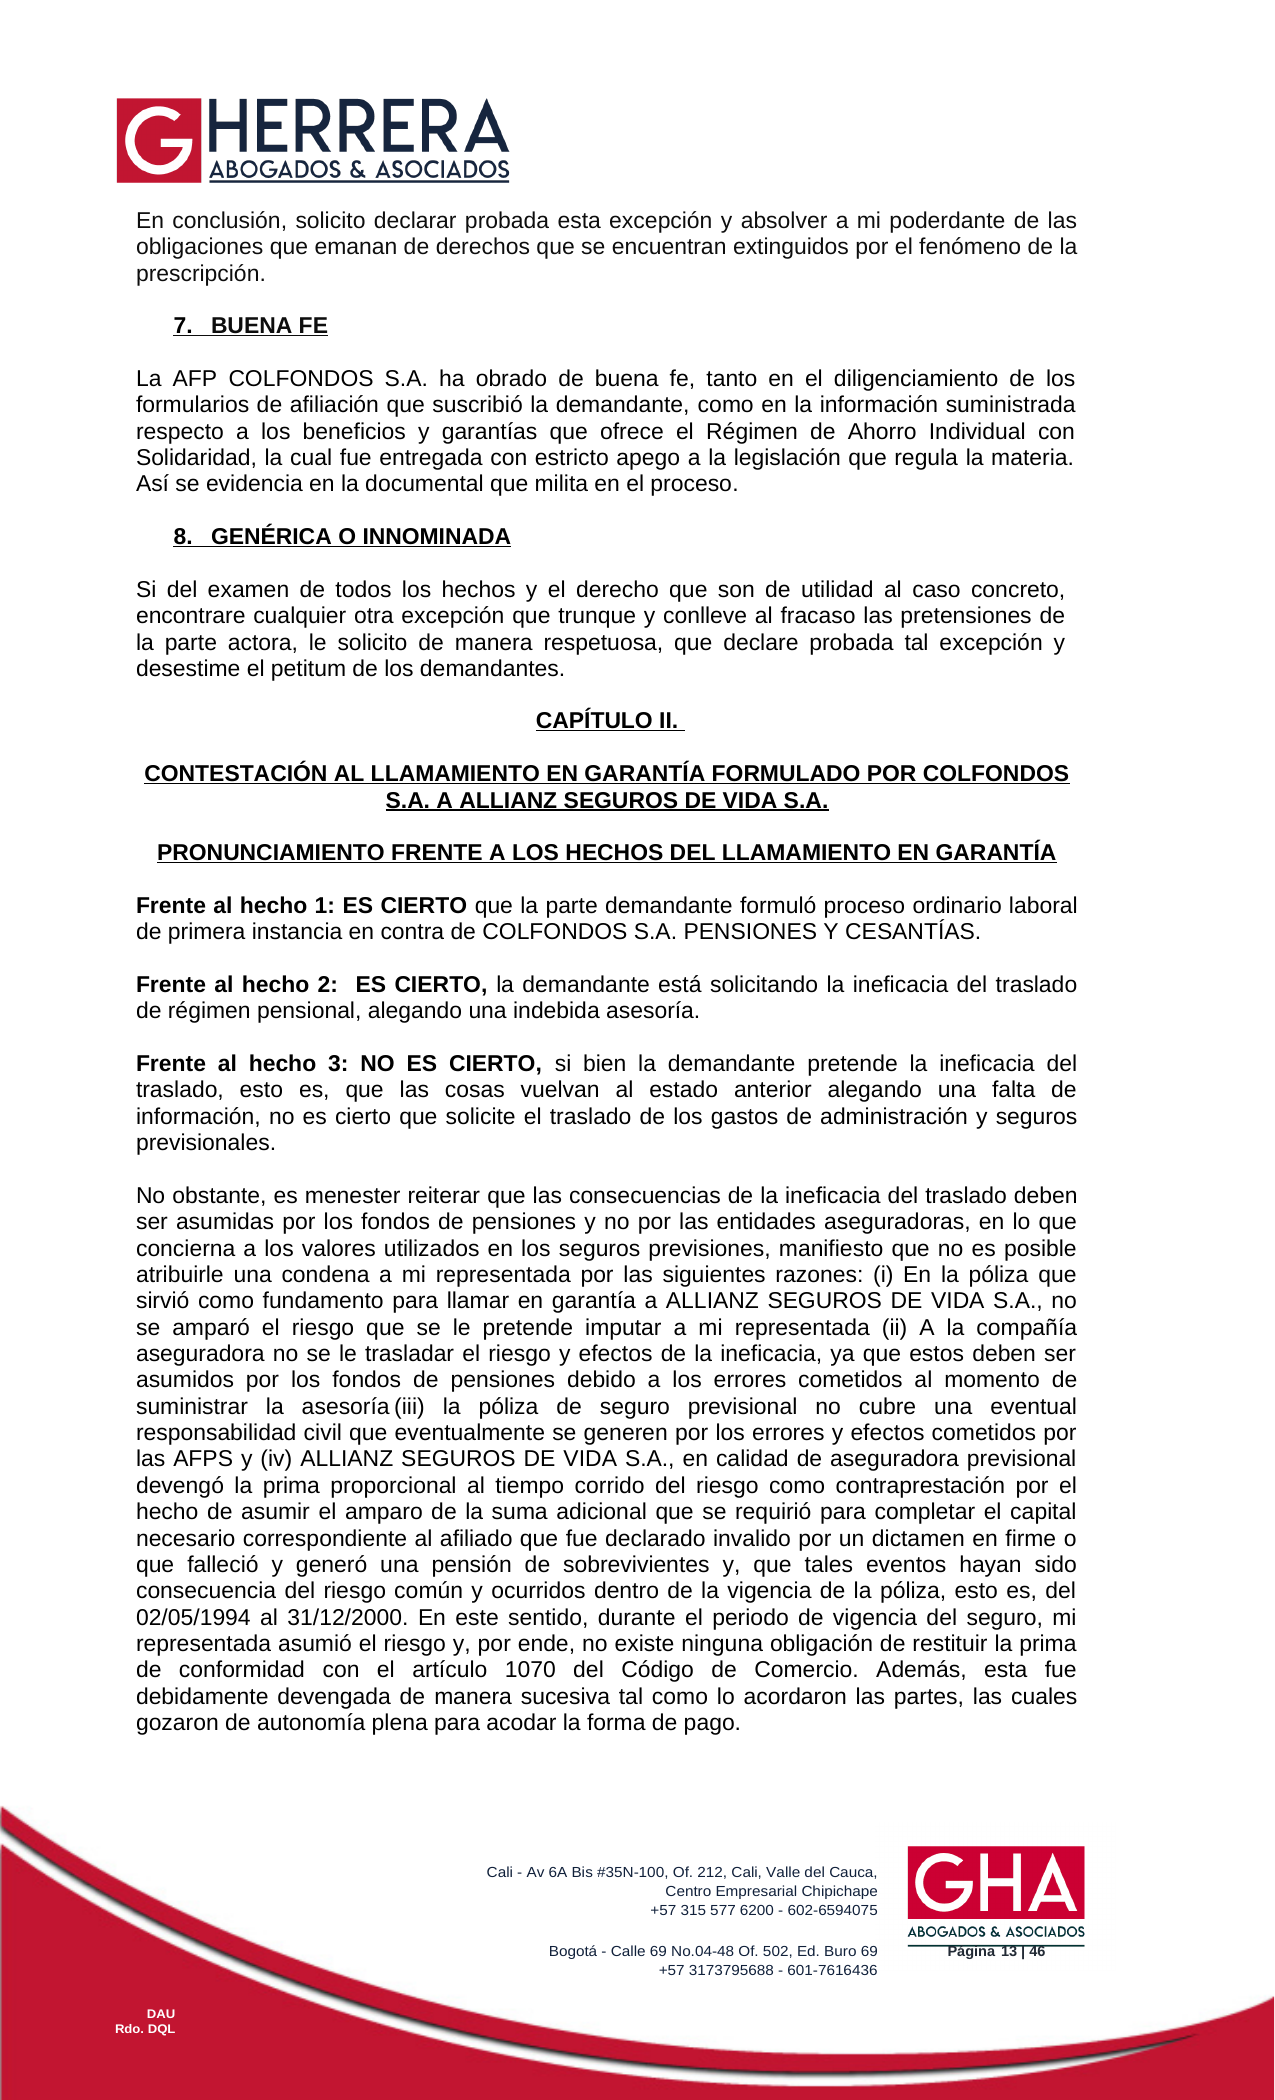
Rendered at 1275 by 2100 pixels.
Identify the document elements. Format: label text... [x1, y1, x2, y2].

text CONTESTACIÓN AL LLAMAMIENTO EN GARANTÍA FORMULADO POR COLFONDOS S.A. A ALLIANZ SEGUROS DE VIDA S.A. [136, 760, 1078, 813]
text Frente al hecho 3: NO ES CIERTO, si bien la demandante pretende la ineficacia del traslado, esto es, que las cosas vuelvan al estado anterior alegando una falta de información, no es cierto que solicite el traslado de los gastos de administración y seguros previsionales. [136, 1050, 1078, 1156]
text CAPÍTULO II. [136, 707, 1078, 734]
list BUENA FE [173, 312, 1078, 338]
text La AFP COLFONDOS S.A. ha obrado de buena fe, tanto en el diligenciamiento de los formularios de afiliación que suscribió la demandante, como en la información suministrada respecto a los beneficios y garantías que ofrece el Régimen de Ahorro Individual con Solidaridad, la cual fue entregada con estricto apego a la legislación que regula la materia. Así se evidencia en la documental que milita en el proceso. [136, 365, 1076, 497]
picture [0, 1793, 1275, 2100]
text Frente al hecho 2: ES CIERTO, la demandante está solicitando la ineficacia del traslado de régimen pensional, alegando una indebida asesoría. [136, 971, 1078, 1024]
text Si del examen de todos los hechos y el derecho que son de utilidad al caso concreto, encontrare cualquier otra excepción que trunque y conlleve al fracaso las pretensiones de la parte actora, le solicito de manera respetuosa, que declare probada tal excepción y desestime el petitum de los demandantes. [136, 576, 1067, 681]
text En conclusión, solicito declarar probada esta excepción y absolver a mi poderdante de las obligaciones que emanan de derechos que se encuentran extinguidos por el fenómeno de la prescripción. [136, 207, 1078, 286]
text Frente al hecho 1: ES CIERTO que la parte demandante formuló proceso ordinario laboral de primera instancia en contra de COLFONDOS S.A. PENSIONES Y CESANTÍAS. [136, 892, 1078, 945]
list GENÉRICA O INNOMINADA [173, 523, 1076, 549]
text No obstante, es menester reiterar que las consecuencias de la ineficacia del traslado deben ser asumidas por los fondos de pensiones y no por las entidades aseguradoras, en lo que concierna a los valores utilizados en los seguros previsiones, manifiesto que no es posible atribuirle una condena a mi representada por las siguientes razones: (i) En la póliza que sirvió como fundamento para llamar en garantía a ALLIANZ SEGUROS DE VIDA S.A., no se amparó el riesgo que se le pretende imputar a mi representada (ii) A la compañía aseguradora no se le trasladar el riesgo y efectos de la ineficacia, ya que estos deben ser asumidos por los fondos de pensiones debido a los errores cometidos al momento de suministrar la asesoría (iii) la póliza de seguro previsional no cubre una eventual responsabilidad civil que eventualmente se generen por los errores y efectos cometidos por las AFPS y (iv) ALLIANZ SEGUROS DE VIDA S.A., en calidad de aseguradora previsional devengó la prima proporcional al tiempo corrido del riesgo como contraprestación por el hecho de asumir el amparo de la suma adicional que se requirió para completar el capital necesario correspondiente al afiliado que fue declarado invalido por un dictamen en firme o que falleció y generó una pensión de sobrevivientes y, que tales eventos hayan sido consecuencia del riesgo común y ocurridos dentro de la vigencia de la póliza, esto es, del 02/05/1994 al 31/12/2000. En este sentido, durante el periodo de vigencia del seguro, mi representada asumió el riesgo y, por ende, no existe ninguna obligación de restituir la prima de conformidad con el artículo 1070 del Código de Comercio. Además, esta fue debidamente devengada de manera sucesiva tal como lo acordaron las partes, las cuales gozaron de autonomía plena para acodar la forma de pago. [136, 1182, 1078, 1735]
text PRONUNCIAMIENTO FRENTE A LOS HECHOS DEL LLAMAMIENTO EN GARANTÍA [136, 839, 1078, 866]
picture [96, 75, 529, 206]
